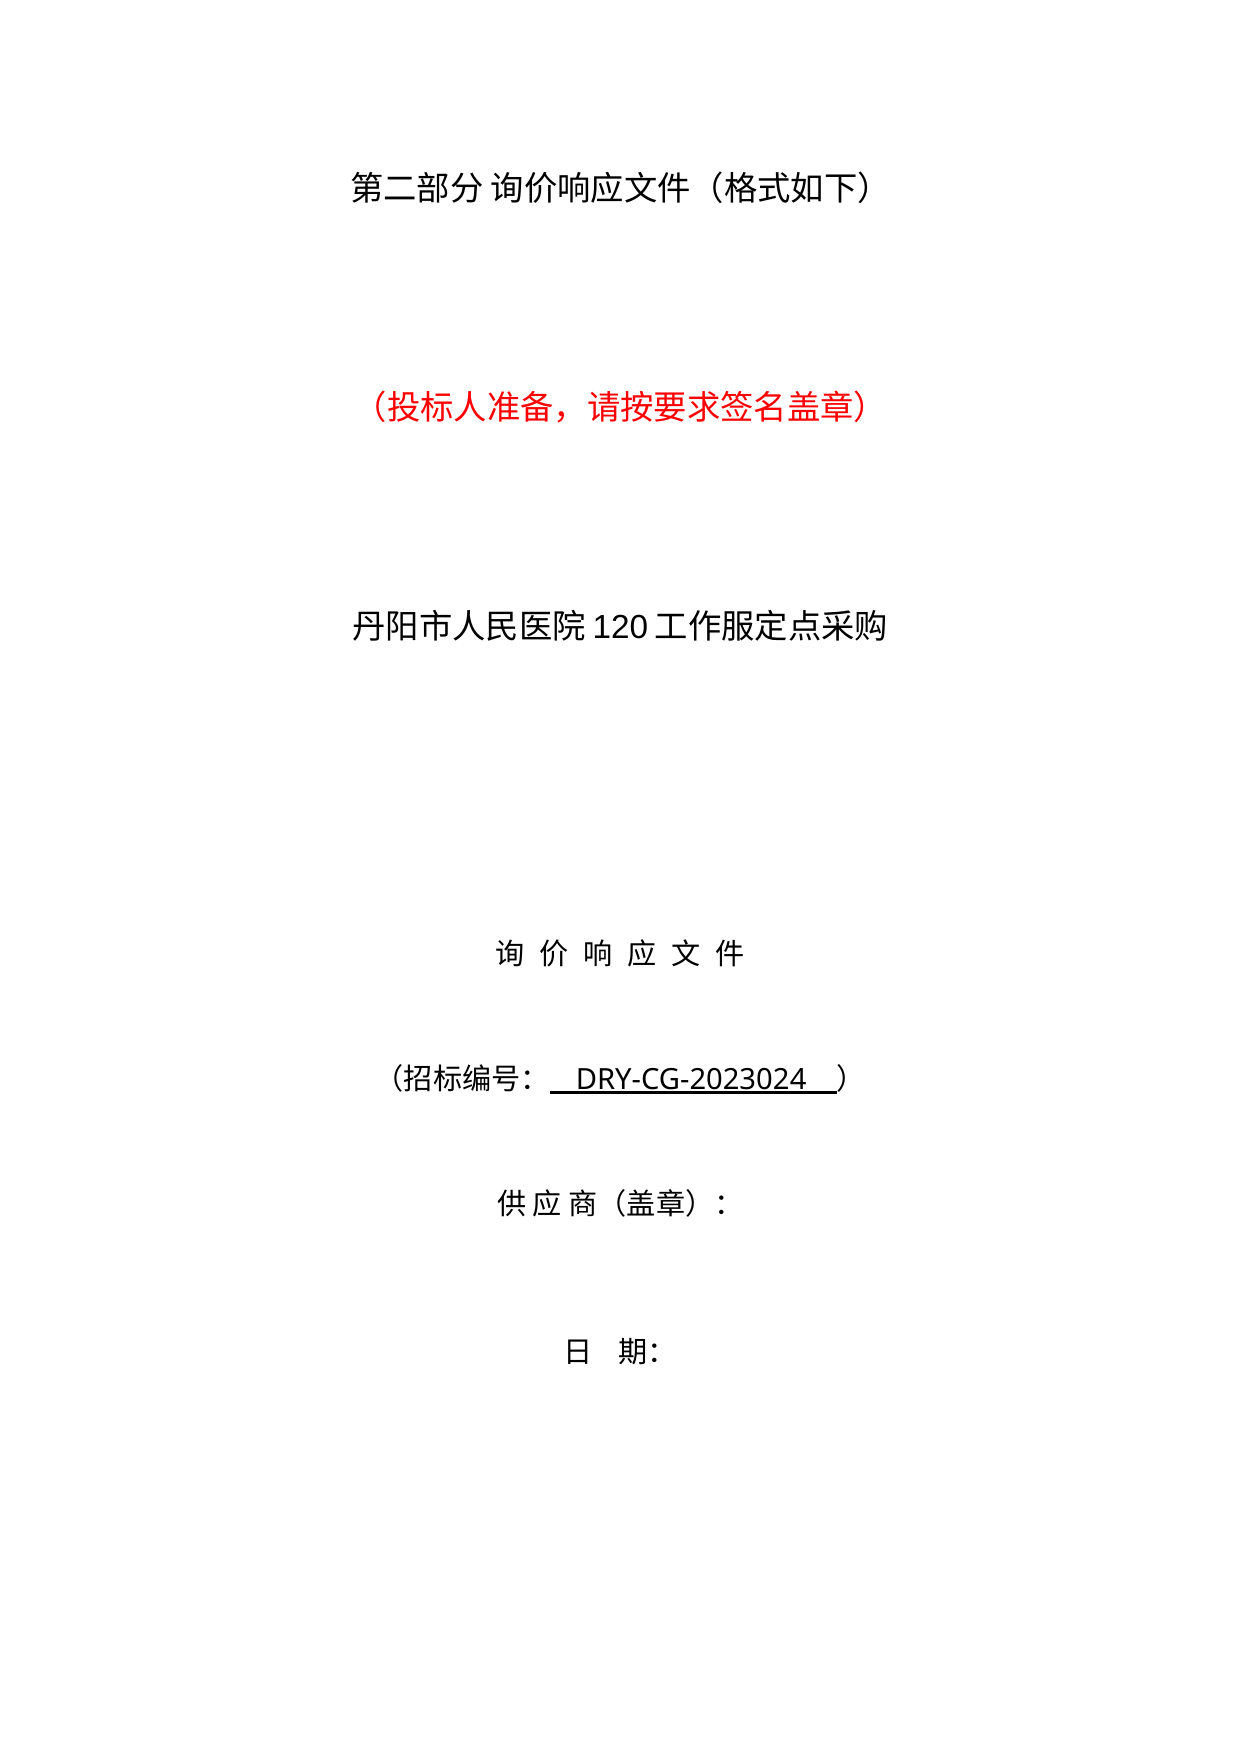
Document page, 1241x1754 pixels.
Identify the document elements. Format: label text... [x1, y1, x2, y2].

subtitle 丹阳市人民医院120工作服定点采购 [187, 591, 1053, 656]
text 询 价 响 应 文 件 [187, 931, 1053, 973]
text （招标编号： DRY-CG-2023024 ） [187, 1055, 1053, 1098]
subtitle 第二部分 询价响应文件（格式如下） [187, 153, 1053, 218]
text 供 应 商（盖章）： [187, 1180, 1053, 1222]
subtitle （投标人准备，请按要求签名盖章） [187, 372, 1053, 437]
text 日 期： [187, 1329, 1053, 1371]
